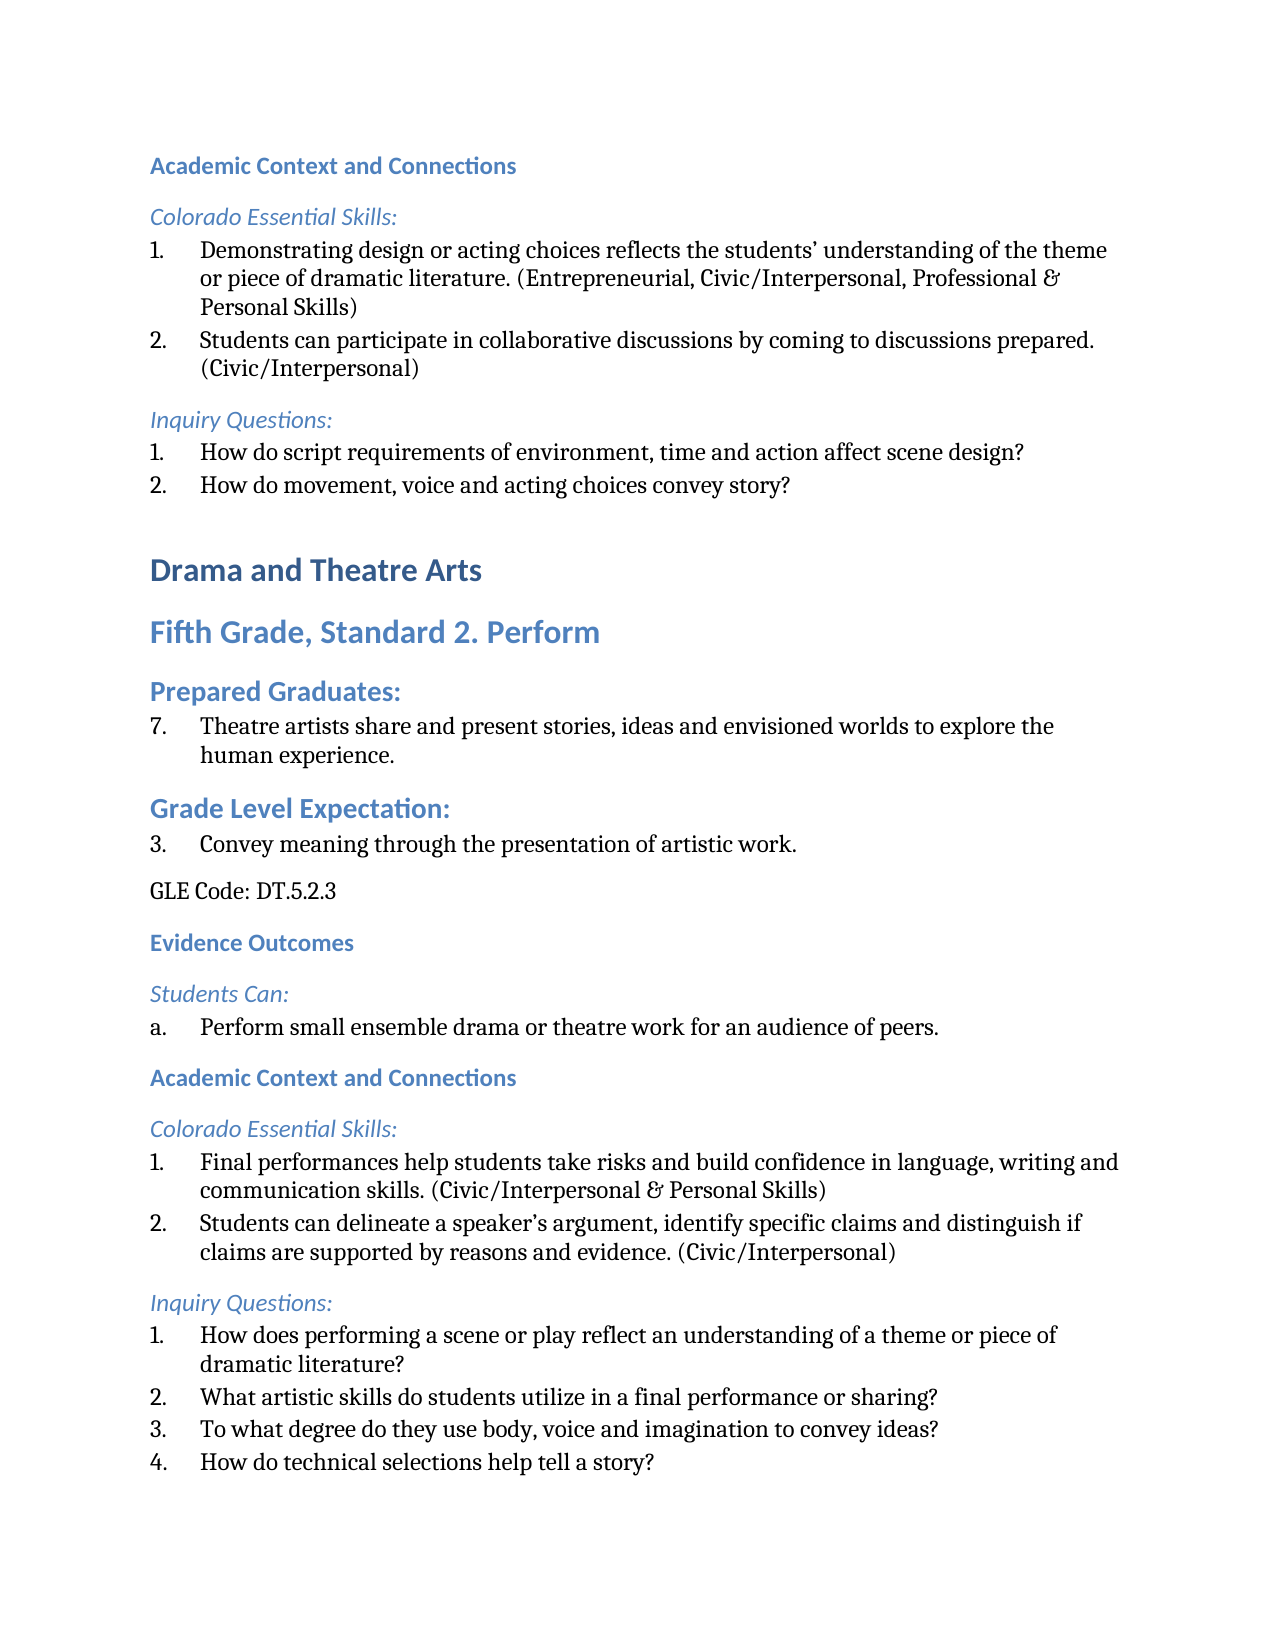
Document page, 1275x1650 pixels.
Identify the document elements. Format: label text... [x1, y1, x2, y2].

text GLE Code: DT.5.2.3 [150, 877, 1125, 906]
list Students can participate in collaborative discussions by coming to discussions prepared. (Civic/Interpersonal) [150, 326, 1125, 383]
subtitle Fifth Grade, Standard 2. Perform [150, 611, 1125, 652]
list How do technical selections help tell a story? [150, 1448, 1125, 1476]
subtitle Students Can: [150, 978, 1125, 1009]
subtitle Inquiry Questions: [150, 1287, 1125, 1318]
subtitle Prepared Graduates: [150, 673, 1125, 708]
subtitle Drama and Theatre Arts [150, 549, 1125, 590]
subtitle Academic Context and Connections [150, 1062, 1125, 1092]
subtitle Grade Level Expectation: [150, 790, 1125, 826]
list Students can delineate a speaker’s argument, identify specific claims and distinguish if claims are supported by reasons and evidence. (Civic/Interpersonal) [150, 1209, 1125, 1266]
subtitle Colorado Essential Skills: [150, 1113, 1125, 1144]
list Demonstrating design or acting choices reflects the students’ understanding of the theme or piece of dramatic literature. (Entrepreneurial, Civic/Interpersonal, Professional & Personal Skills) [150, 236, 1125, 322]
subtitle Inquiry Questions: [150, 404, 1125, 434]
list What artistic skills do students utilize in a final performance or sharing? [150, 1383, 1125, 1411]
list How does performing a scene or play reflect an understanding of a theme or piece of dramatic literature? [150, 1321, 1125, 1379]
subtitle Evidence Outcomes [150, 927, 1125, 957]
list Final performances help students take risks and build confidence in language, writing and communication skills. (Civic/Interpersonal & Personal Skills) [150, 1148, 1125, 1205]
list Theatre artists share and present stories, ideas and envisioned worlds to explore the human experience. [150, 712, 1125, 769]
list To what degree do they use body, voice and imagination to convey ideas? [150, 1415, 1125, 1444]
list How do script requirements of environment, time and action affect scene design? [150, 438, 1125, 467]
list How do movement, voice and acting choices convey story? [150, 471, 1125, 499]
subtitle Colorado Essential Skills: [150, 201, 1125, 232]
list Convey meaning through the presentation of artistic work. [150, 830, 1125, 858]
list Perform small ensemble drama or theatre work for an audience of peers. [150, 1012, 1125, 1041]
subtitle Academic Context and Connections [150, 150, 1125, 181]
